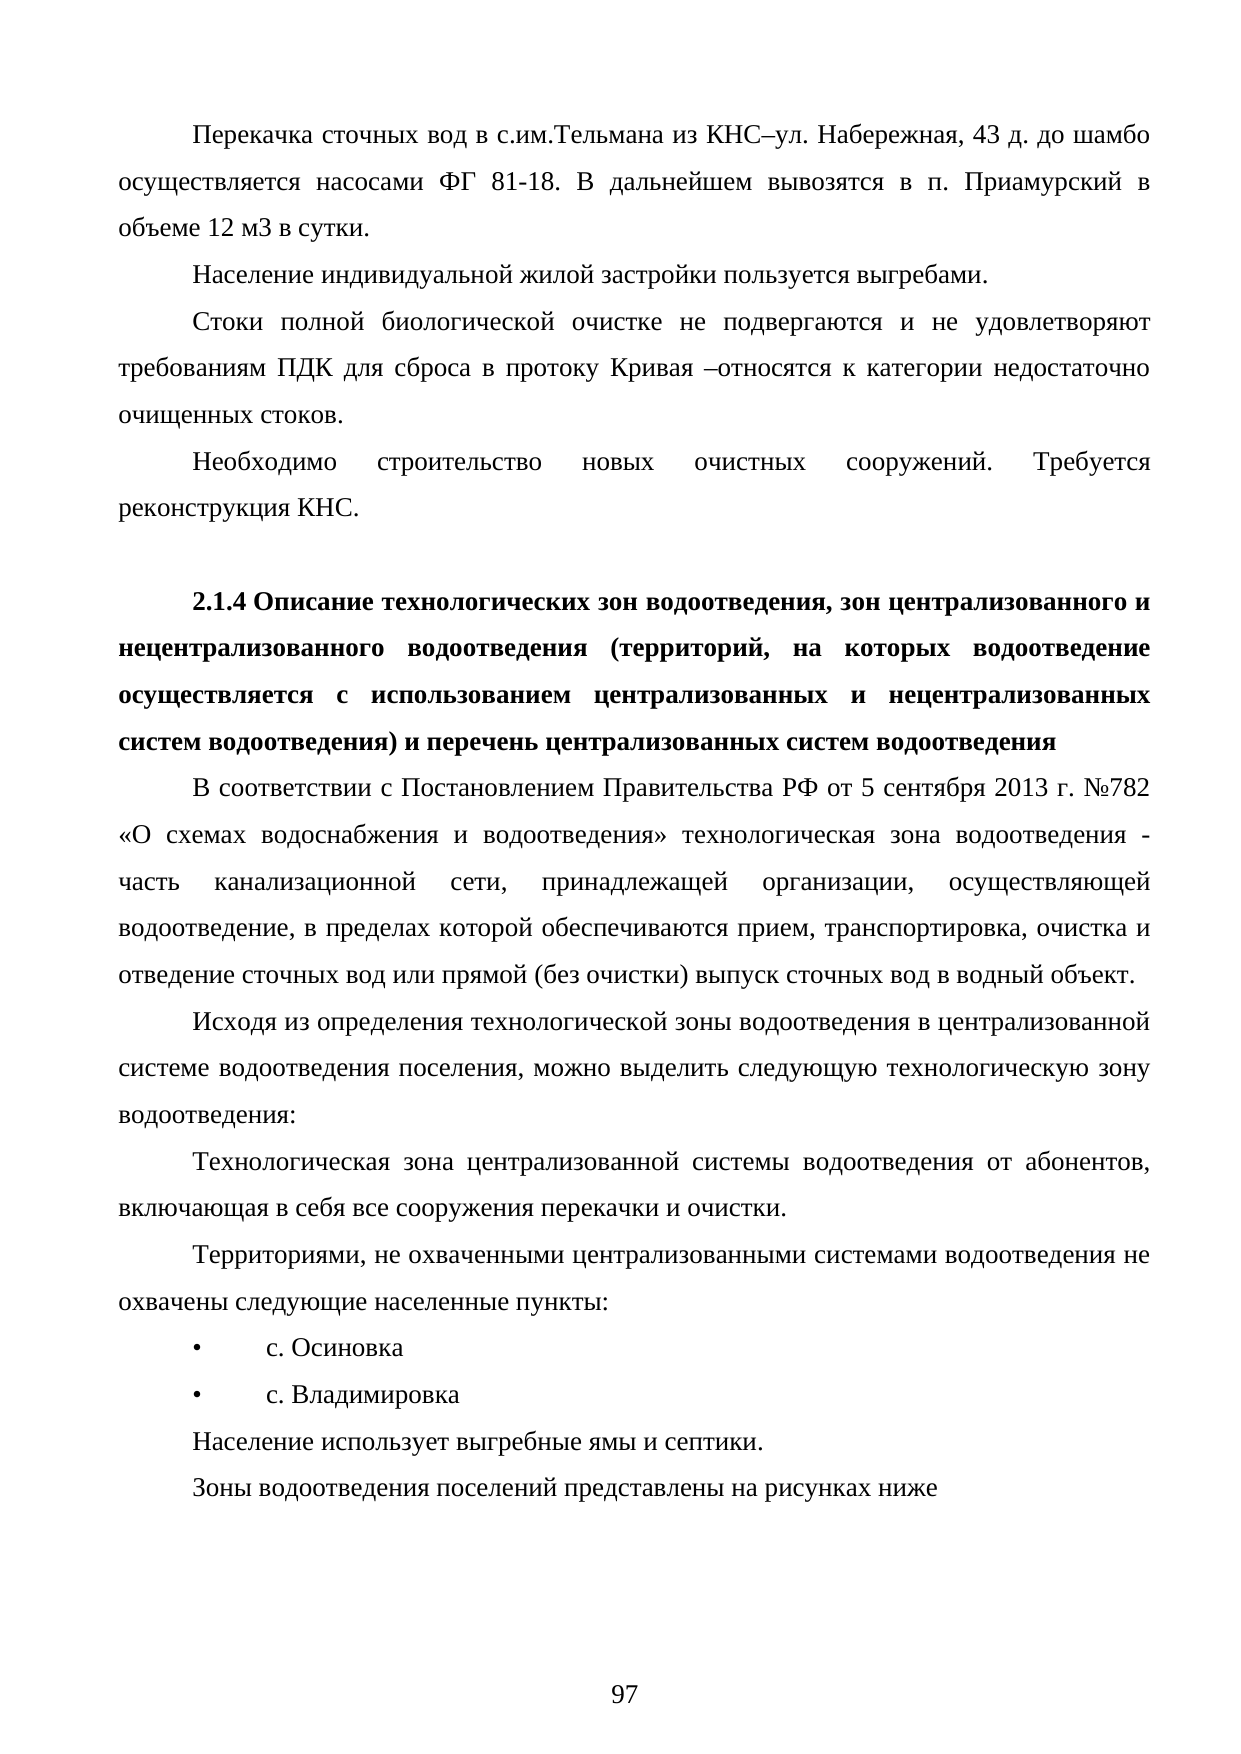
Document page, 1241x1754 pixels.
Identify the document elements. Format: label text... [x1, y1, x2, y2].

text Зоны водоотведения поселений представлены на рисунках ниже [118, 1471, 1152, 1503]
text • с. Осиновка [118, 1331, 1152, 1363]
text Необходимо строительство новых очистных сооружений. Требуется реконструкция КНС. [118, 445, 1152, 523]
text Территориями, не охваченными централизованными системами водоотведения не охвачены следующие населенные пункты: [118, 1238, 1152, 1316]
text Технологическая зона централизованной системы водоотведения от абонентов, включающая в себя все сооружения перекачки и очистки. [118, 1145, 1152, 1223]
text Стоки полной биологической очистке не подвергаются и не удовлетворяют требованиям ПДК для сброса в протоку Кривая –относятся к категории недостаточно очищенных стоков. [118, 305, 1152, 429]
text • с. Владимировка [118, 1378, 1152, 1409]
text Население индивидуальной жилой застройки пользуется выгребами. [118, 258, 1152, 289]
text Исходя из определения технологической зоны водоотведения в централизованной системе водоотведения поселения, можно выделить следующую технологическую зону водоотведения: [118, 1005, 1152, 1129]
text Население использует выгребные ямы и септики. [118, 1425, 1152, 1456]
text В соответствии с Постановлением Правительства РФ от 5 сентября 2013 г. №782 «О схемах водоснабжения и водоотведения» технологическая зона водоотведения - часть канализационной сети, принадлежащей организации, осуществляющей водоотведение, в пределах которой обеспечиваются прием, транспортировка, очистка и отведение сточных вод или прямой (без очистки) выпуск сточных вод в водный объект. [118, 771, 1152, 989]
text Перекачка сточных вод в с.им.Тельмана из КНС–ул. Набережная, 43 д. до шамбо осуществляется насосами ФГ 81-18. В дальнейшем вывозятся в п. Приамурский в объеме 12 м3 в сутки. [118, 118, 1152, 243]
subtitle Описание технологических зон водоотведения, зон централизованного и нецентрализованного водоотведения (территорий, на которых водоотведение осуществляется с использованием централизованных и нецентрализованных систем водоотведения) и перечень централизованных систем водоотведения [118, 585, 1152, 756]
